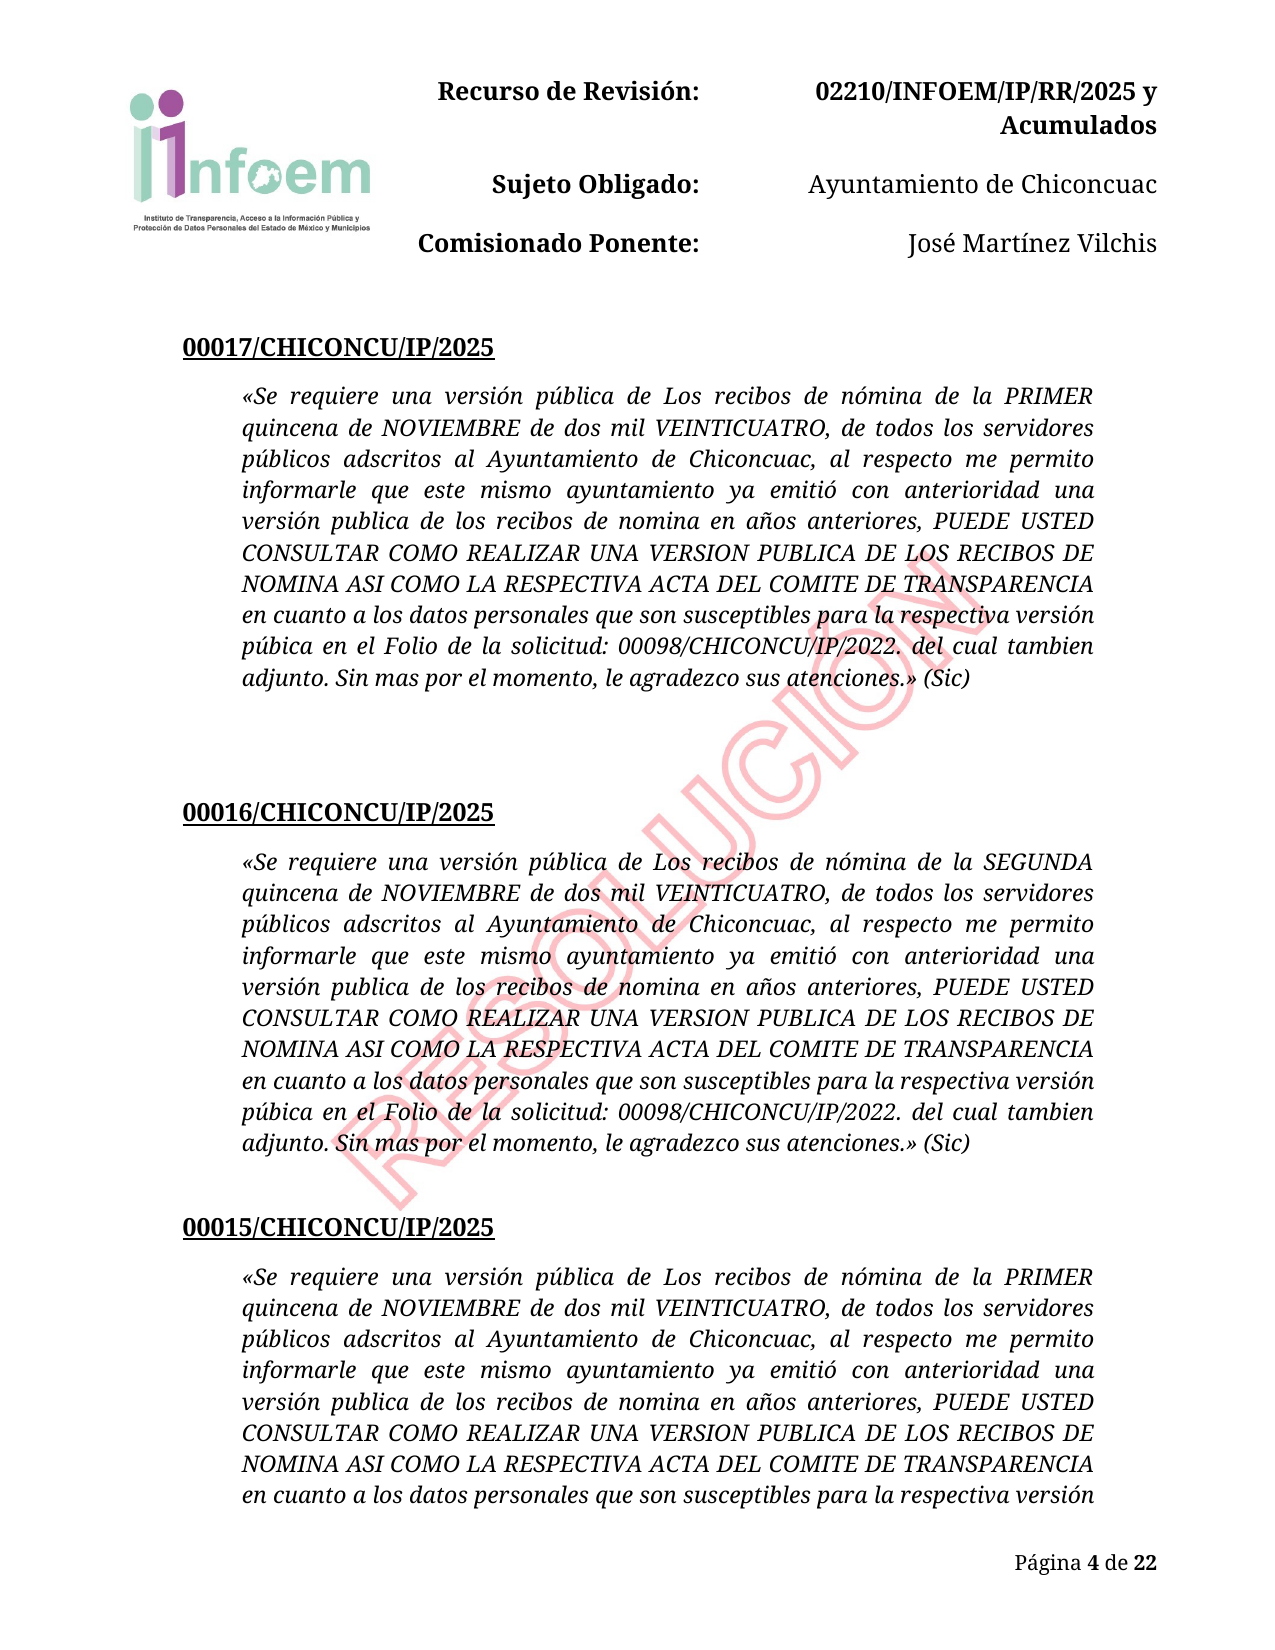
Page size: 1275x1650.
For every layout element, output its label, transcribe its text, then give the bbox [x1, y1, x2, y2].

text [242, 1260, 1098, 1510]
text 00015/CHICONCU/IP/2025 [182, 1209, 1157, 1243]
text «Se requiere una versión pública de Los recibos de nómina de la SEGUNDA quincena de NOVIEMBRE de dos mil VEINTICUATRO, de todos los servidores públicos adscritos al Ayuntamiento de Chiconcuac, al respecto me permito informarle que este mismo ayuntamiento ya emitió con anterioridad una versión publica de los recibos de nomina en años anteriores, PUEDE USTED CONSULTAR COMO REALIZAR UNA VERSION PUBLICA DE LOS RECIBOS DE NOMINA ASI COMO LA RESPECTIVA ACTA DEL COMITE DE TRANSPARENCIA en cuanto a los datos personales que son susceptibles para la respectiva versión púbica en el Folio de la solicitud: 00098/CHICONCU/IP/2022. del cual tambien adjunto. Sin mas por el momento, le agradezco sus atenciones.» (Sic) [242, 846, 1098, 1158]
text 00016/CHICONCU/IP/2025 [182, 795, 1157, 829]
text 00017/CHICONCU/IP/2025 [182, 329, 1157, 363]
picture [10, 29, 1275, 1650]
